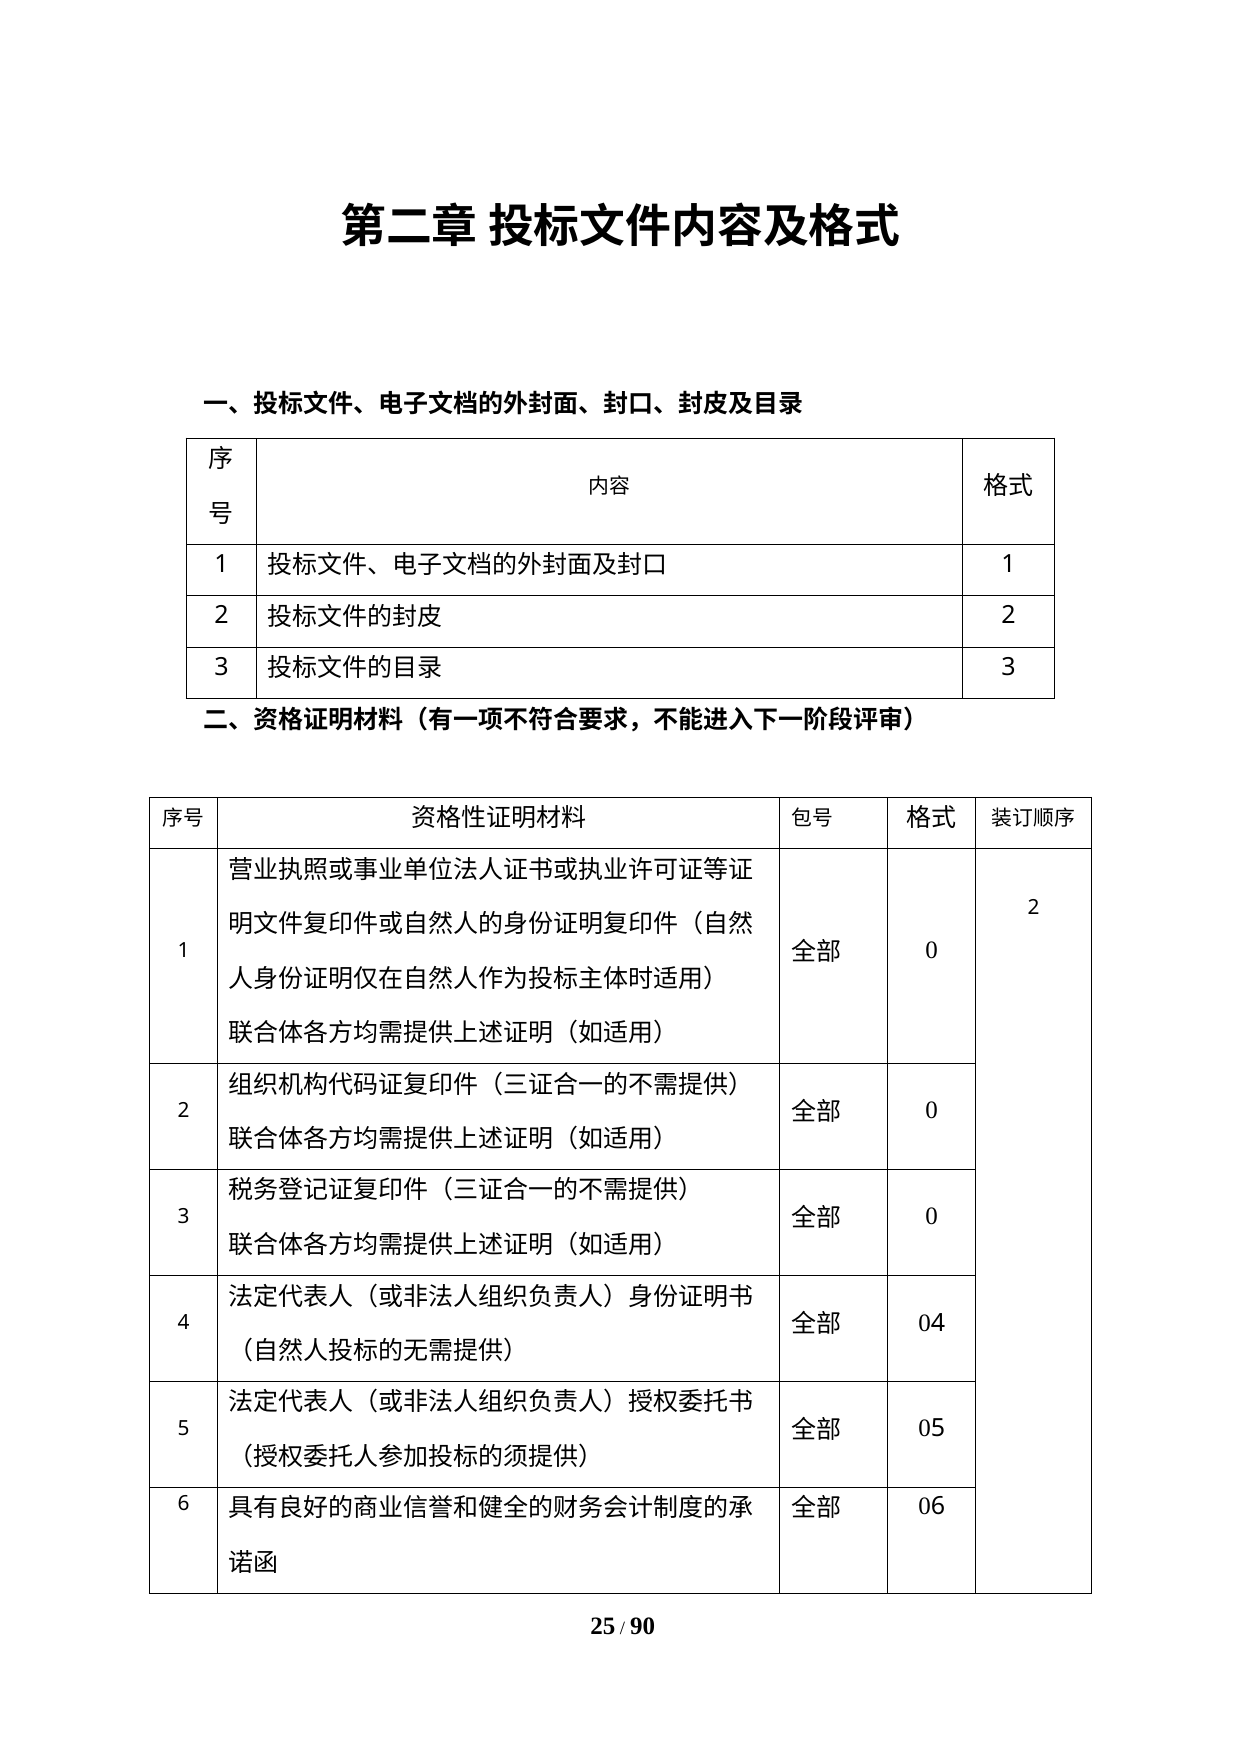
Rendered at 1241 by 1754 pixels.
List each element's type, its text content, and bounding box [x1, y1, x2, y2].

table_cell 投标文件的封皮 [257, 596, 962, 647]
table_cell 1 [963, 545, 1054, 595]
table_cell 3 [187, 648, 256, 698]
table_header 格式 [963, 439, 1054, 543]
subtitle 第二章 投标文件内容及格式 [153, 189, 1087, 255]
table_cell 投标文件、电子文档的外封面及封口 [257, 545, 962, 595]
table_cell 2 [963, 596, 1054, 647]
text 一、投标文件、电子文档的外封面、封口、封皮及目录 [153, 383, 1087, 419]
text 二、资格证明材料（有一项不符合要求，不能进入下一阶段评审） [153, 699, 1087, 736]
table_cell 2 [187, 596, 256, 647]
table_cell 投标文件的目录 [257, 648, 962, 698]
table_header 内容 [257, 439, 962, 543]
table_header 序号 [187, 439, 256, 543]
table_cell 1 [187, 545, 256, 595]
table_cell 3 [963, 648, 1054, 698]
